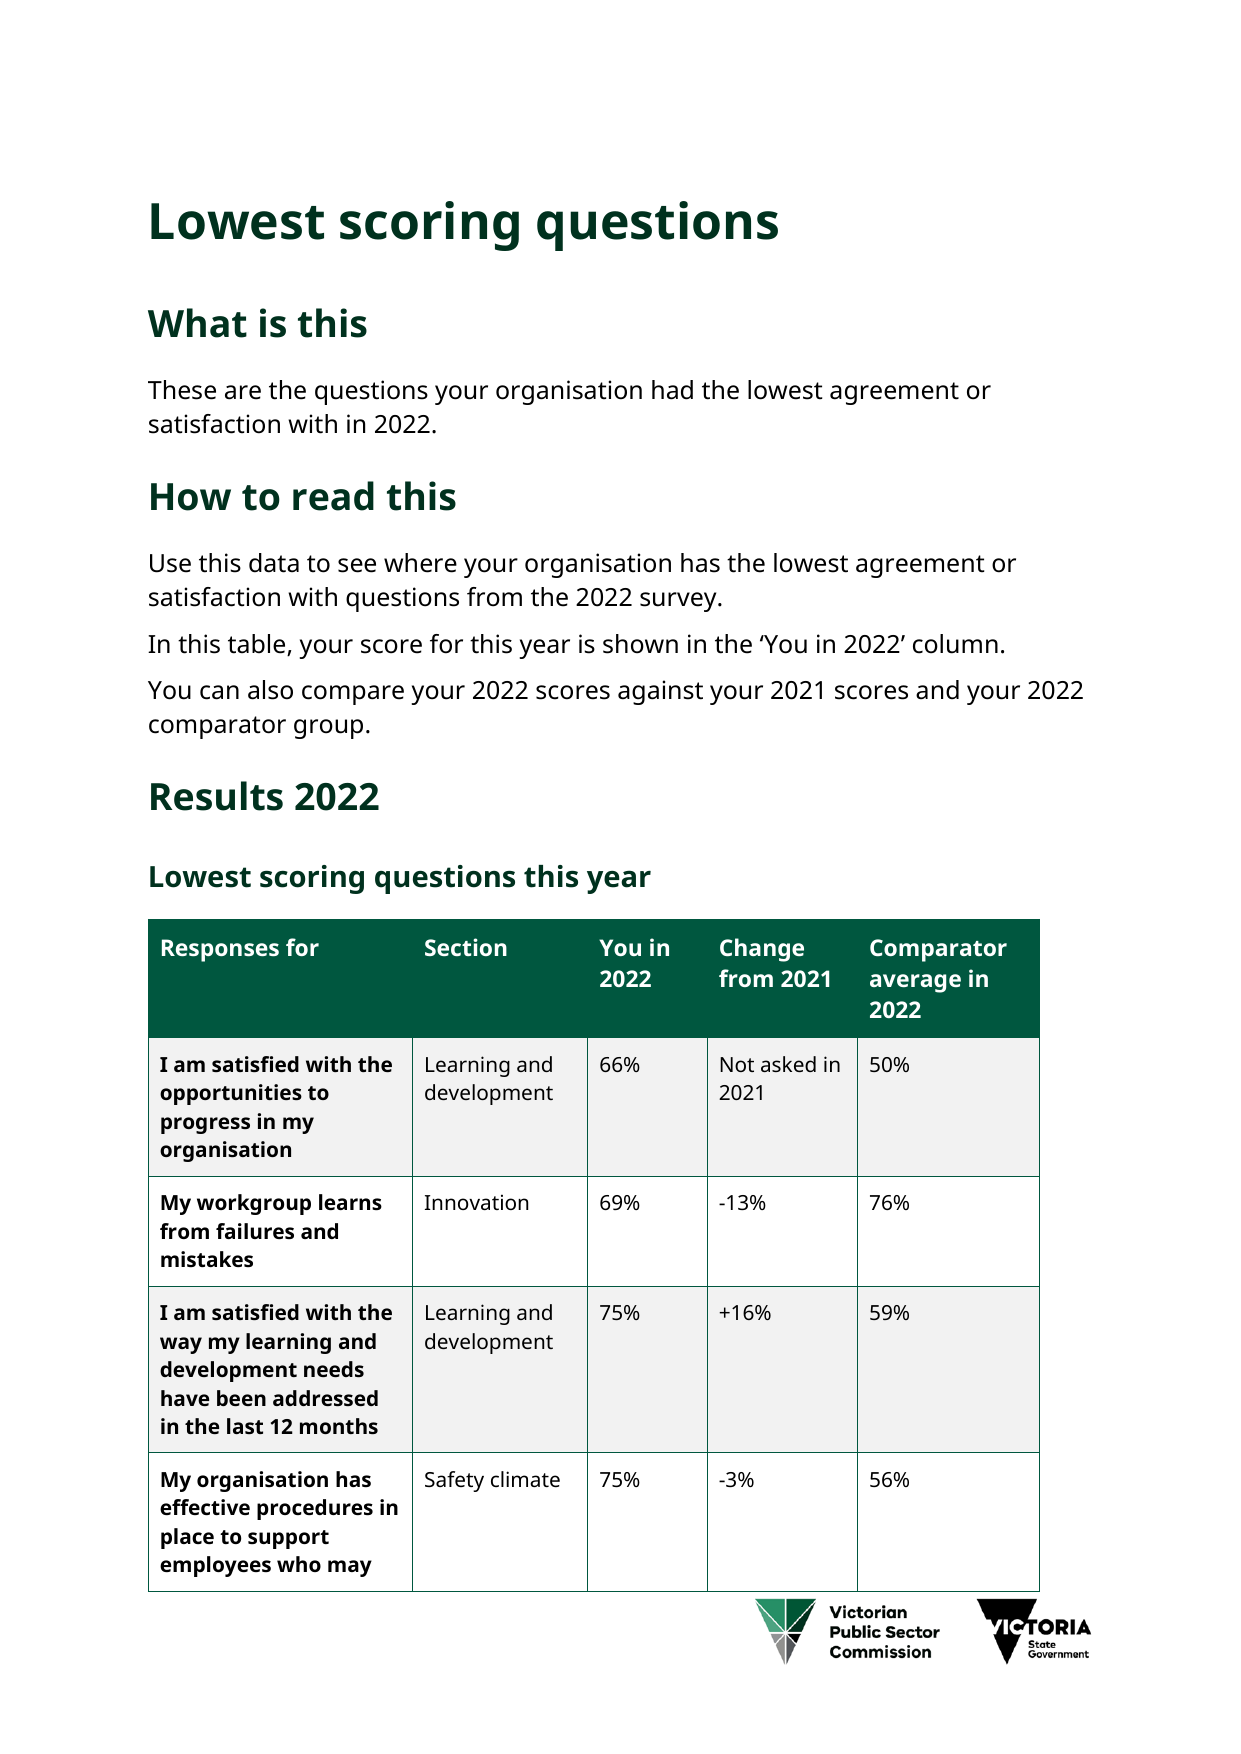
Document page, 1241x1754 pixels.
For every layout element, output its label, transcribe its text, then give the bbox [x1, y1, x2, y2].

text These are the questions your organisation had the lowest agreement or satisfaction with in 2022. [148, 373, 1092, 441]
table_cell 75% [588, 1453, 707, 1591]
table_cell 69% [588, 1177, 707, 1286]
table_header Section [413, 920, 587, 1037]
table_cell 56% [858, 1453, 1039, 1591]
table_cell Not asked in 2021 [708, 1038, 857, 1176]
text In this table, your score for this year is shown in the ‘You in 2022’ column. [148, 626, 1092, 661]
table_cell 50% [858, 1038, 1039, 1176]
table_header Responses for [149, 920, 412, 1037]
table_cell Safety climate [413, 1453, 587, 1591]
table_cell My organisation has effective procedures in place to support employees who may experience stress [149, 1453, 412, 1591]
subtitle Results 2022 [148, 770, 1092, 821]
text Use this data to see where your organisation has the lowest agreement or satisfaction with questions from the 2022 survey. [148, 546, 1092, 614]
table_cell 66% [588, 1038, 707, 1176]
subtitle Lowest scoring questions [148, 186, 1092, 254]
table_cell Innovation [413, 1177, 587, 1286]
table_cell 75% [588, 1287, 707, 1452]
subtitle What is this [148, 297, 1092, 348]
table_cell 59% [858, 1287, 1039, 1452]
text You can also compare your 2022 scores against your 2021 scores and your 2022 comparator group. [148, 673, 1092, 741]
table_header Comparator average in 2022 [858, 920, 1039, 1037]
table_cell Learning and development [413, 1038, 587, 1176]
table_cell +16% [708, 1287, 857, 1452]
table_header You in 2022 [588, 920, 707, 1037]
table_cell I am satisfied with the opportunities to progress in my organisation [149, 1038, 412, 1176]
table_cell Learning and development [413, 1287, 587, 1452]
table_cell -3% [708, 1453, 857, 1591]
table_cell My workgroup learns from failures and mistakes [149, 1177, 412, 1286]
subtitle Lowest scoring questions this year [148, 856, 1092, 896]
table_cell -13% [708, 1177, 857, 1286]
table_cell I am satisfied with the way my learning and development needs have been addressed in the last 12 months [149, 1287, 412, 1452]
table_cell 76% [858, 1177, 1039, 1286]
table_header Change from 2021 [708, 920, 857, 1037]
subtitle How to read this [148, 470, 1092, 521]
picture [754, 1598, 1093, 1666]
